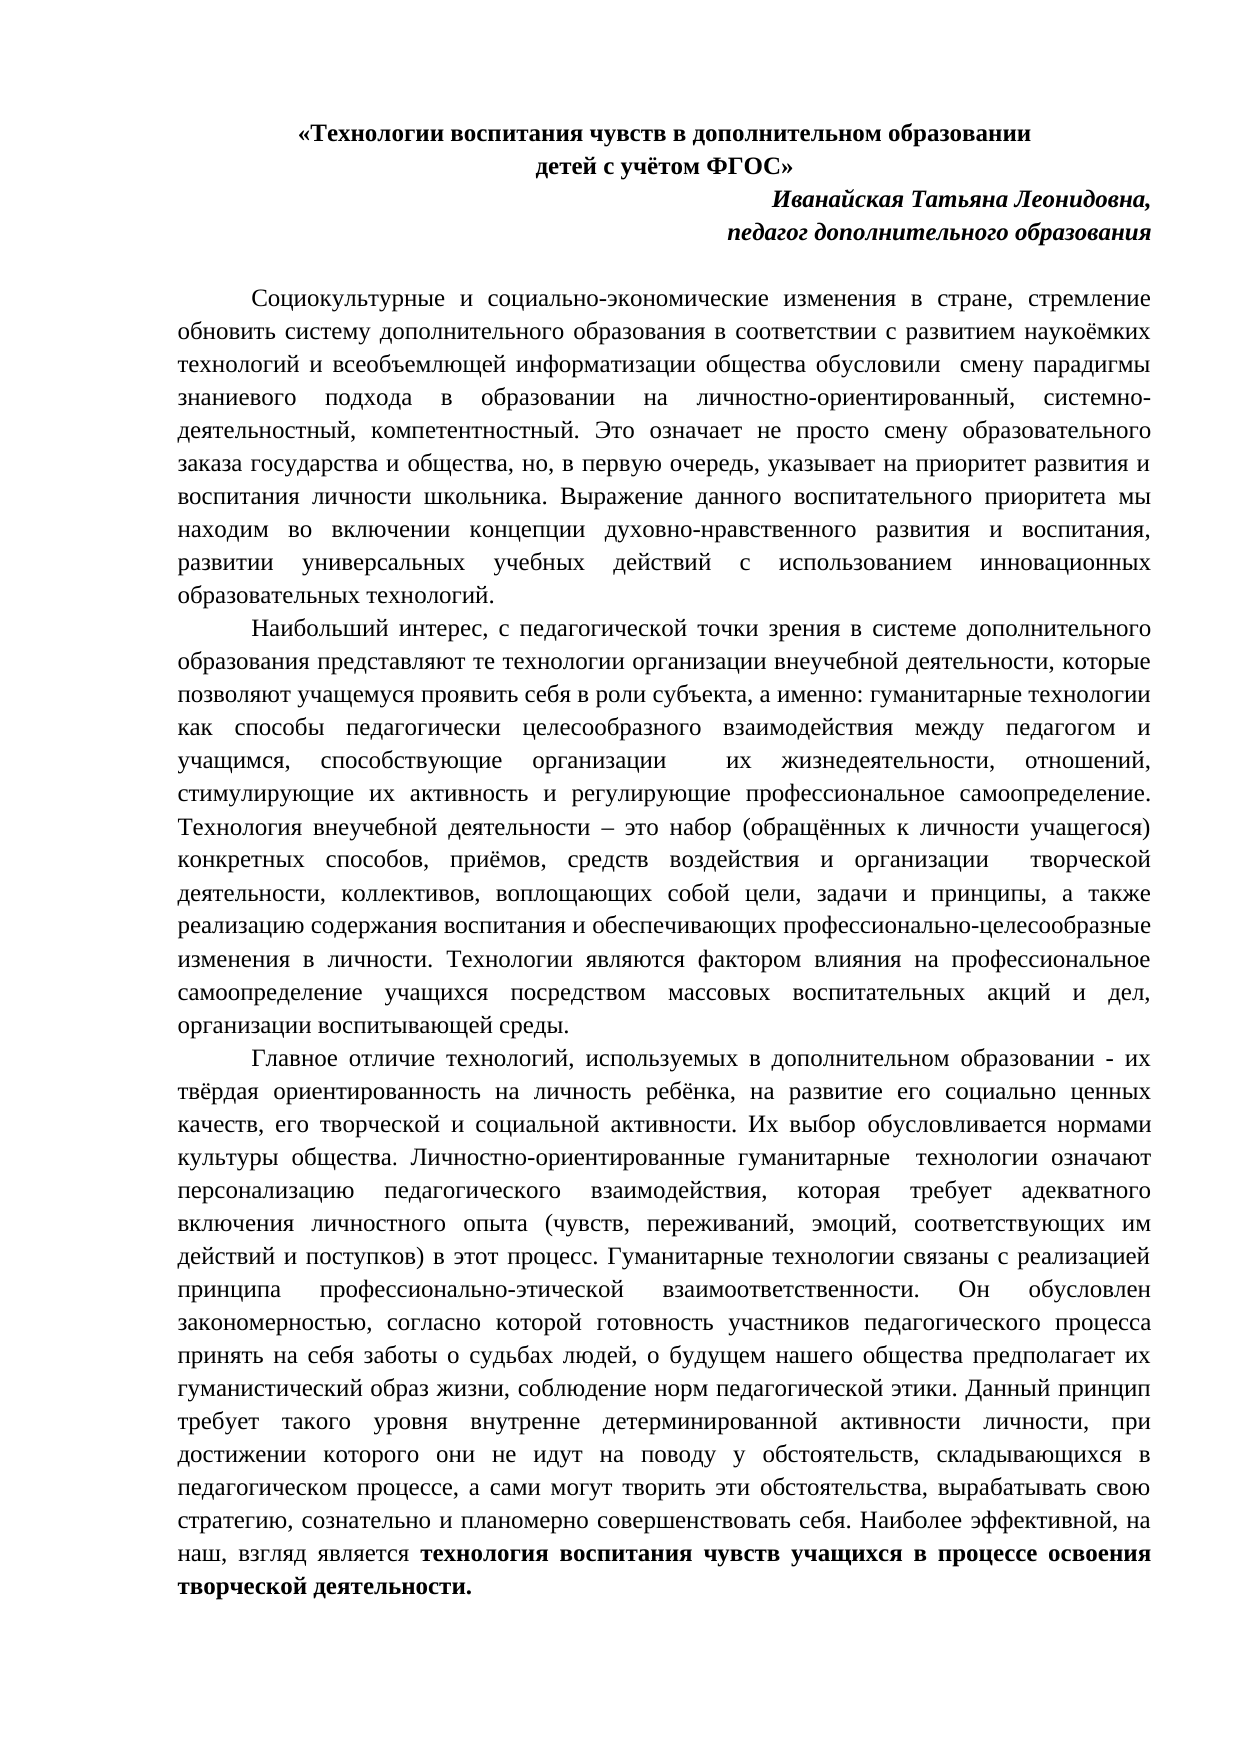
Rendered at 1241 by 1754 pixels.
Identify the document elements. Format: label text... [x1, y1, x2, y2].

text «Технологии воспитания чувств в дополнительном образовании [177, 118, 1152, 147]
text детей с учётом ФГОС» [177, 151, 1152, 180]
text Наибольший интерес, с педагогической точки зрения в системе дополнительного образования представляют те технологии организации внеучебной деятельности, которые позволяют учащемуся проявить себя в роли субъекта, а именно: гуманитарные технологии как способы педагогически целесообразного взаимодействия между педагогом и учащимся, способствующие организации их жизнедеятельности, отношений, стимулирующие их активность и регулирующие профессиональное самоопределение. Технология внеучебной деятельности – это набор (обращённых к личности учащегося) конкретных способов, приёмов, средств воздействия и организации творческой деятельности, коллективов, воплощающих собой цели, задачи и принципы, а также реализацию содержания воспитания и обеспечивающих профессионально-целесообразные изменения в личности. Технологии являются фактором влияния на профессиональное самоопределение учащихся посредством массовых воспитательных акций и дел, организации воспитывающей среды. [177, 613, 1152, 1038]
text Главное отличие технологий, используемых в дополнительном образовании - их твёрдая ориентированность на личность ребёнка, на развитие его социально ценных качеств, его творческой и социальной активности. Их выбор обусловливается нормами культуры общества. Личностно-ориентированные гуманитарные технологии означают персонализацию педагогического взаимодействия, которая требует адекватного включения личностного опыта (чувств, переживаний, эмоций, соответствующих им действий и поступков) в этот процесс. Гуманитарные технологии связаны с реализацией принципа профессионально-этической взаимоответственности. Он обусловлен закономерностью, согласно которой готовность участников педагогического процесса принять на себя заботы о судьбах людей, о будущем нашего общества предполагает их гуманистический образ жизни, соблюдение норм педагогической этики. Данный принцип требует такого уровня внутренне детерминированной активности личности, при достижении которого они не идут на поводу у обстоятельств, складывающихся в педагогическом процессе, а сами могут творить эти обстоятельства, вырабатывать свою стратегию, сознательно и планомерно совершенствовать себя. Наиболее эффективной, на наш, взгляд является технология воспитания чувств учащихся в процессе освоения творческой деятельности. [177, 1043, 1152, 1600]
text Социокультурные и социально-экономические изменения в стране, стремление обновить систему дополнительного образования в соответствии с развитием наукоёмких технологий и всеобъемлющей информатизации общества обусловили смену парадигмы знаниевого подхода в образовании на личностно-ориентированный, системно-деятельностный, компетентностный. Это означает не просто смену образовательного заказа государства и общества, но, в первую очередь, указывает на приоритет развития и воспитания личности школьника. Выражение данного воспитательного приоритета мы находим во включении концепции духовно-нравственного развития и воспитания, развитии универсальных учебных действий с использованием инновационных образовательных технологий. [177, 283, 1152, 609]
text педагог дополнительного образования [177, 217, 1152, 246]
text Иванайская Татьяна Леонидовна, [177, 184, 1152, 213]
